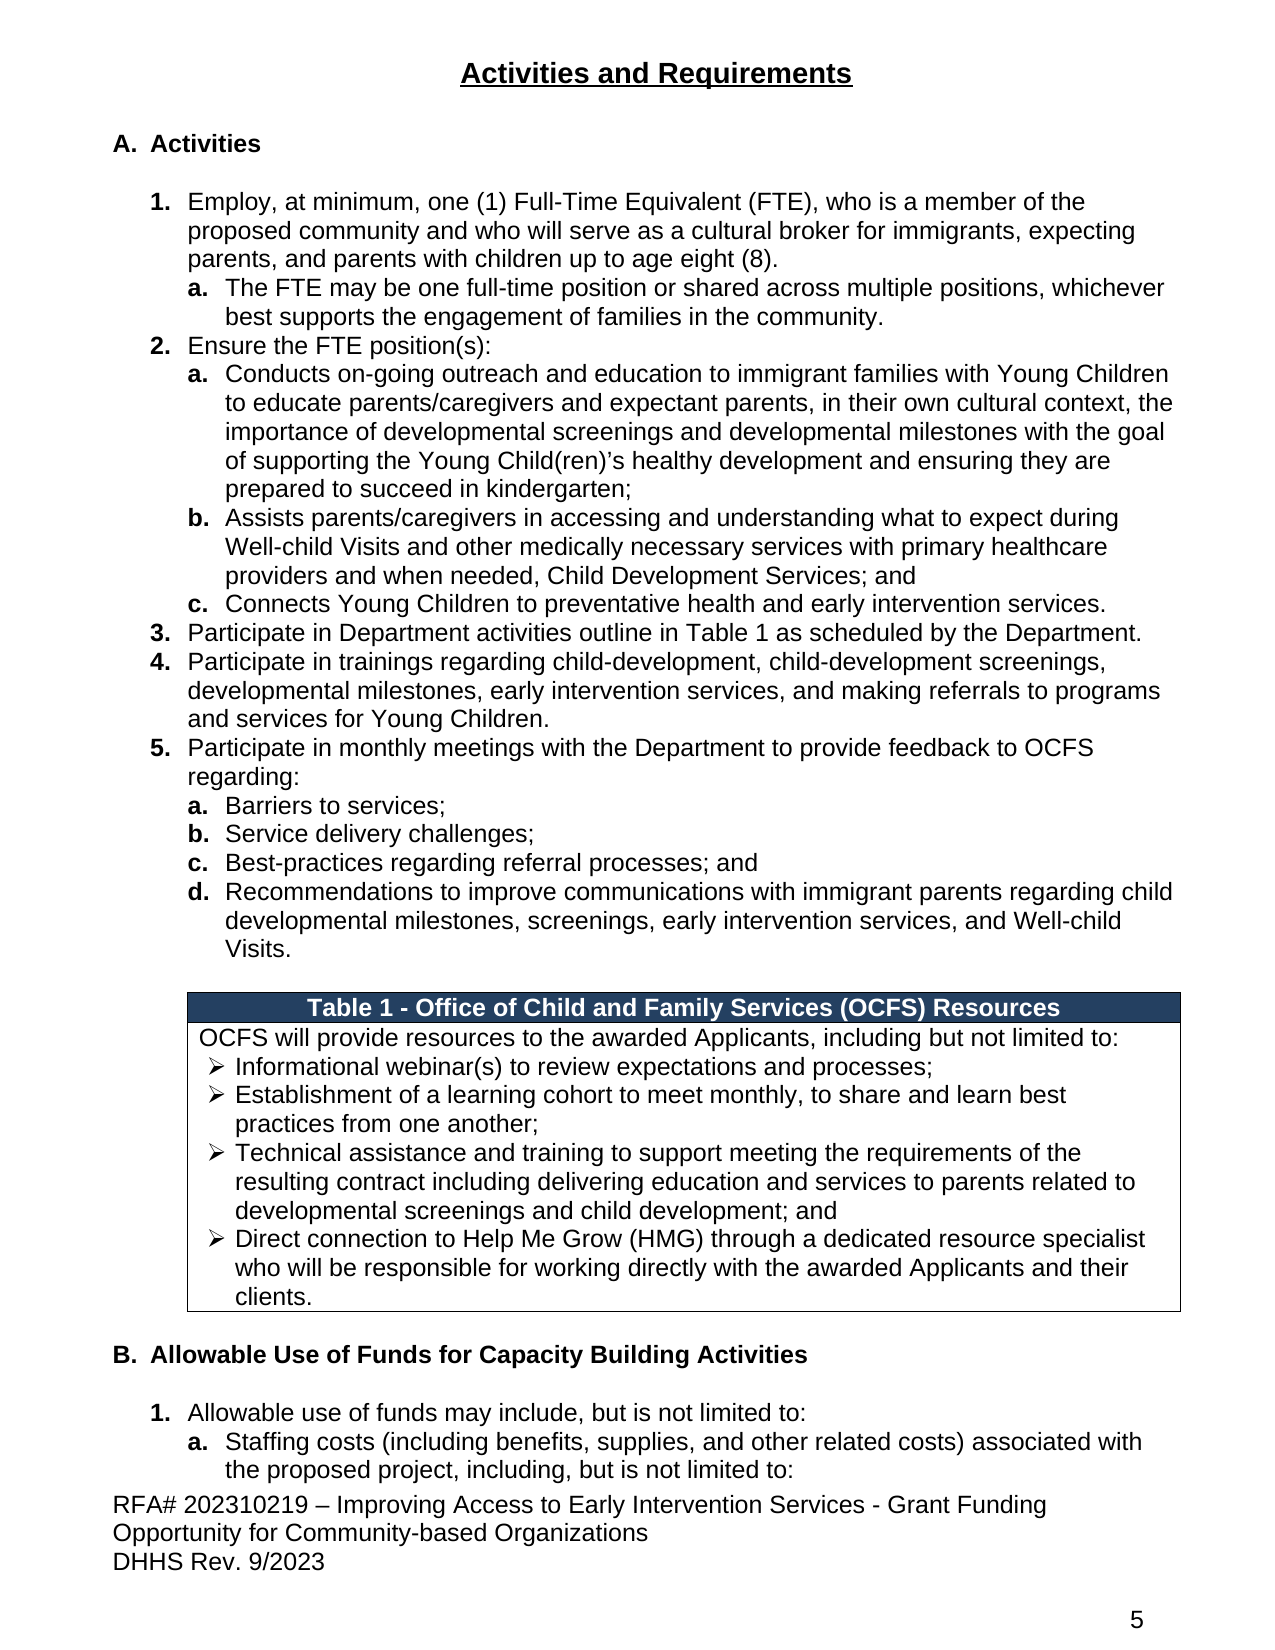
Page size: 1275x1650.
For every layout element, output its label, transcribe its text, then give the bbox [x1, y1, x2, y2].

list Employ, at minimum, one (1) Full-Time Equivalent (FTE), who is a member of the proposed community and who will serve as a cultural broker for immigrants, expecting parents, and parents with children up to age eight (8). [150, 187, 1181, 273]
list Participate in monthly meetings with the Department to provide feedback to OCFS regarding: [150, 733, 1181, 791]
list Allowable use of funds may include, but is not limited to: [150, 1398, 1181, 1427]
list Recommendations to improve communications with immigrant parents regarding child developmental milestones, screenings, early intervention services, and Well-child Visits. [187, 877, 1181, 963]
list Ensure the FTE position(s): [150, 331, 1181, 359]
list Participate in trainings regarding child-development, child-development screenings, developmental milestones, early intervention services, and making referrals to programs and services for Young Children. [150, 647, 1181, 733]
list Participate in Department activities outline in Table 1 as scheduled by the Department. [150, 618, 1181, 647]
text Activities and Requirements [131, 56, 1181, 90]
list The FTE may be one full-time position or shared across multiple positions, whichever best supports the engagement of families in the community. [187, 273, 1181, 331]
list Activities [112, 129, 1181, 158]
list Allowable Use of Funds for Capacity Building Activities [112, 1341, 1181, 1369]
list Assists parents/caregivers in accessing and understanding what to expect during Well-child Visits and other medically necessary services with primary healthcare providers and when needed, Child Development Services; and [187, 503, 1181, 589]
list Service delivery challenges; [187, 819, 1181, 848]
list Conducts on-going outreach and education to immigrant families with Young Children to educate parents/caregivers and expectant parents, in their own cultural context, the importance of developmental screenings and developmental milestones with the goal of supporting the Young Child(ren)’s healthy development and ensuring they are prepared to succeed in kindergarten; [187, 359, 1181, 503]
list Best-practices regarding referral processes; and [187, 848, 1181, 877]
list Connects Young Children to preventative health and early intervention services. [187, 589, 1181, 618]
list Barriers to services; [187, 791, 1181, 819]
list Staffing costs (including benefits, supplies, and other related costs) associated with the proposed project, including, but is not limited to: [187, 1427, 1181, 1484]
table_header Table 1 - Office of Child and Family Services (OCFS) Resources [188, 993, 1180, 1022]
table_cell OCFS will provide resources to the awarded Applicants, including but not limited to: Informational webinar(s) to review expectations and processes; Establishment of a learning cohort to meet monthly, to share and learn best practices from one another; Technical assistance and training to support meeting the requirements of the resulting contract including delivering education and services to parents related to developmental screenings and child development; and Direct connection to Help Me Grow (HMG) through a dedicated resource specialist who will be responsible for working directly with the awarded Applicants and their clients. [188, 1023, 1180, 1311]
